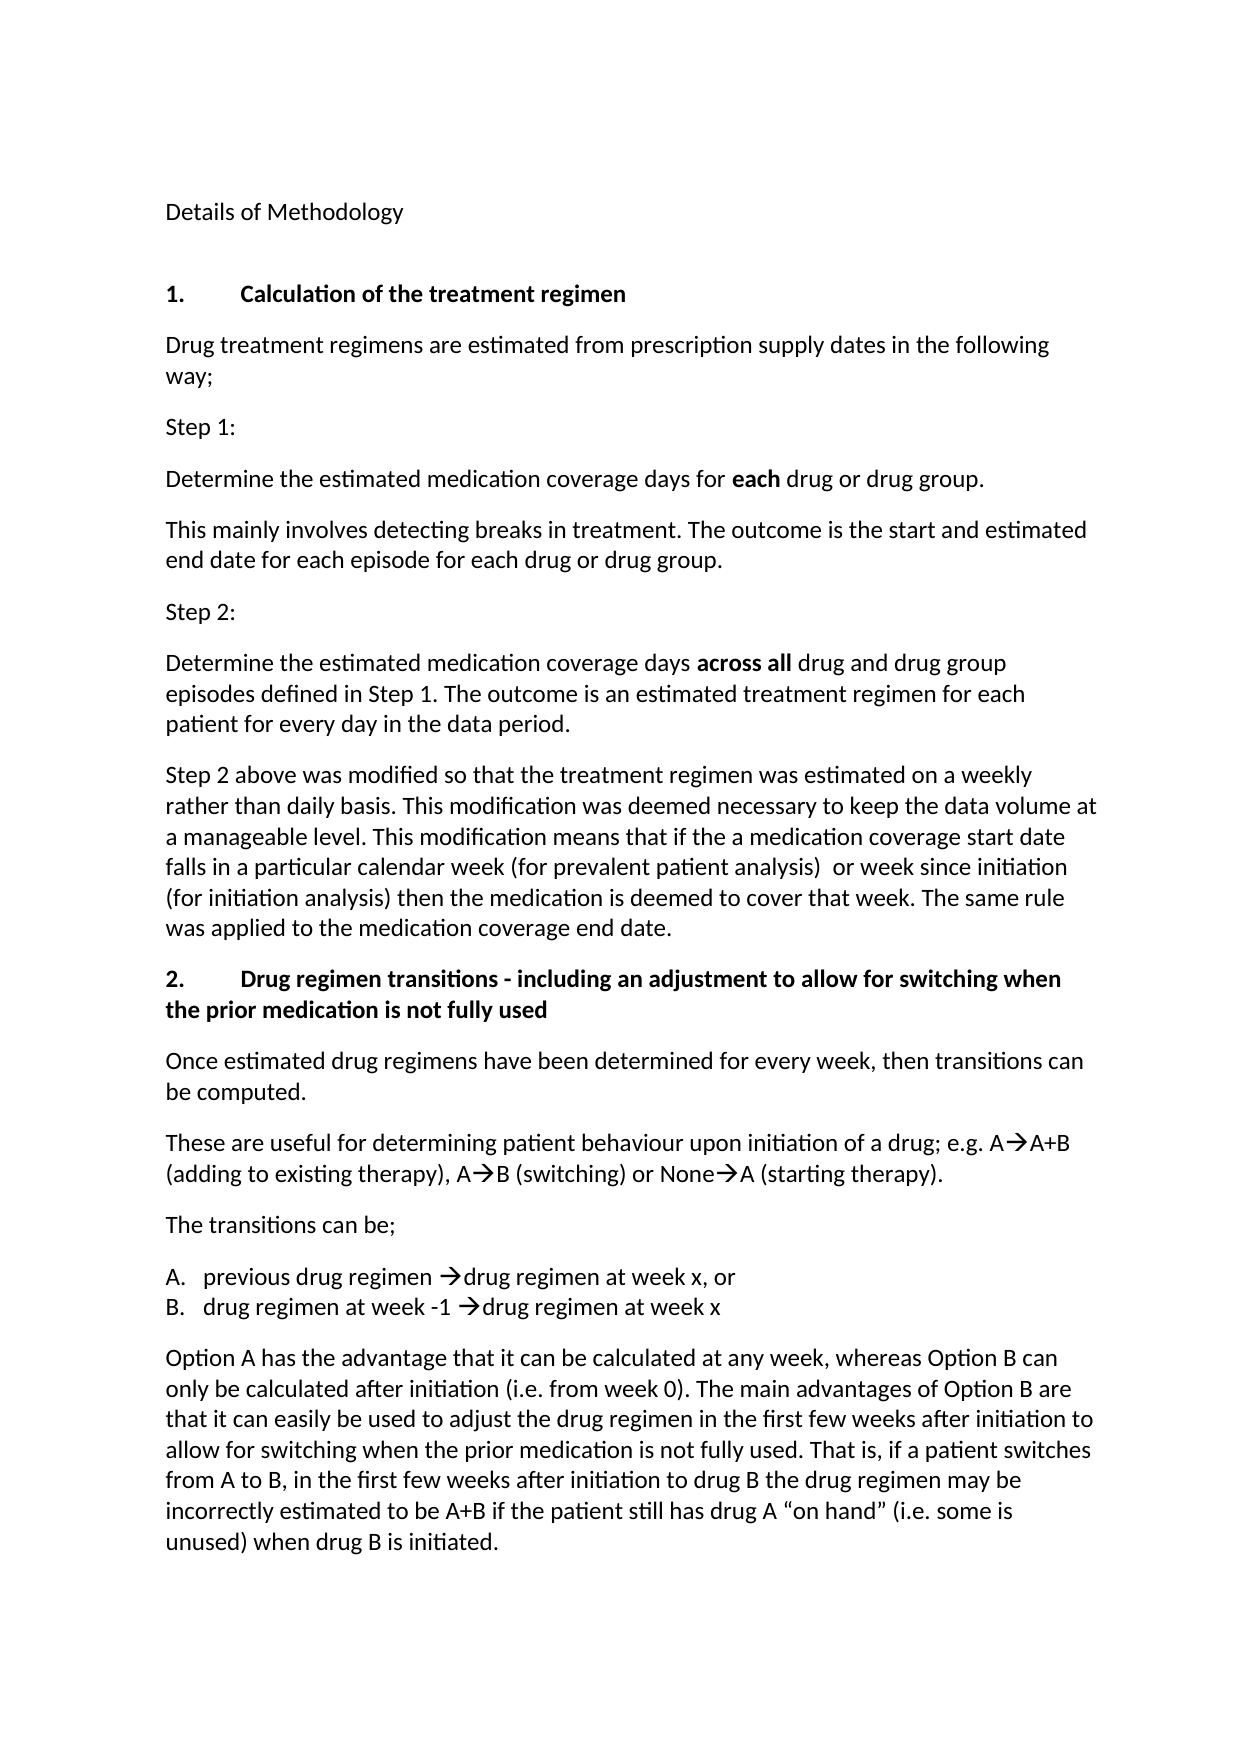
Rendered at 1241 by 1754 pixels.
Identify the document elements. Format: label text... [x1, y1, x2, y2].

subtitle Details of Methodology [165, 196, 1098, 227]
list previous drug regimen drug regimen at week x, or [165, 1261, 1098, 1291]
text 1. Calculation of the treatment regimen [165, 278, 1098, 309]
text Once estimated drug regimens have been determined for every week, then transitions can be computed. [165, 1046, 1098, 1107]
text Determine the estimated medication coverage days across all drug and drug group episodes defined in Step 1. The outcome is an estimated treatment regimen for each patient for every day in the data period. [165, 647, 1098, 739]
text This mainly involves detecting breaks in treatment. The outcome is the start and estimated end date for each episode for each drug or drug group. [165, 514, 1098, 575]
text Option A has the advantage that it can be calculated at any week, whereas Option B can only be calculated after initiation (i.e. from week 0). The main advantages of Option B are that it can easily be used to adjust the drug regimen in the first few weeks after initiation to allow for switching when the prior medication is not fully used. That is, if a patient switches from A to B, in the first few weeks after initiation to drug B the drug regimen may be incorrectly estimated to be A+B if the patient still has drug A “on hand” (i.e. some is unused) when drug B is initiated. [165, 1342, 1098, 1556]
text These are useful for determining patient behaviour upon initiation of a drug; e.g. AA+B (adding to existing therapy), AB (switching) or NoneA (starting therapy). [165, 1127, 1098, 1188]
text Step 2: [165, 596, 1098, 626]
text 2. Drug regimen transitions - including an adjustment to allow for switching when the prior medication is not fully used [165, 964, 1098, 1025]
text The transitions can be; [165, 1209, 1098, 1240]
text Step 2 above was modified so that the treatment regimen was estimated on a weekly rather than daily basis. This modification was deemed necessary to keep the data volume at a manageable level. This modification means that if the a medication coverage start date falls in a particular calendar week (for prevalent patient analysis) or week since initiation (for initiation analysis) then the medication is deemed to cover that week. The same rule was applied to the medication coverage end date. [165, 760, 1098, 943]
text Determine the estimated medication coverage days for each drug or drug group. [165, 463, 1098, 493]
list drug regimen at week -1 drug regimen at week x [165, 1291, 1098, 1322]
text Step 1: [165, 411, 1098, 442]
text Drug treatment regimens are estimated from prescription supply dates in the following way; [165, 329, 1098, 391]
